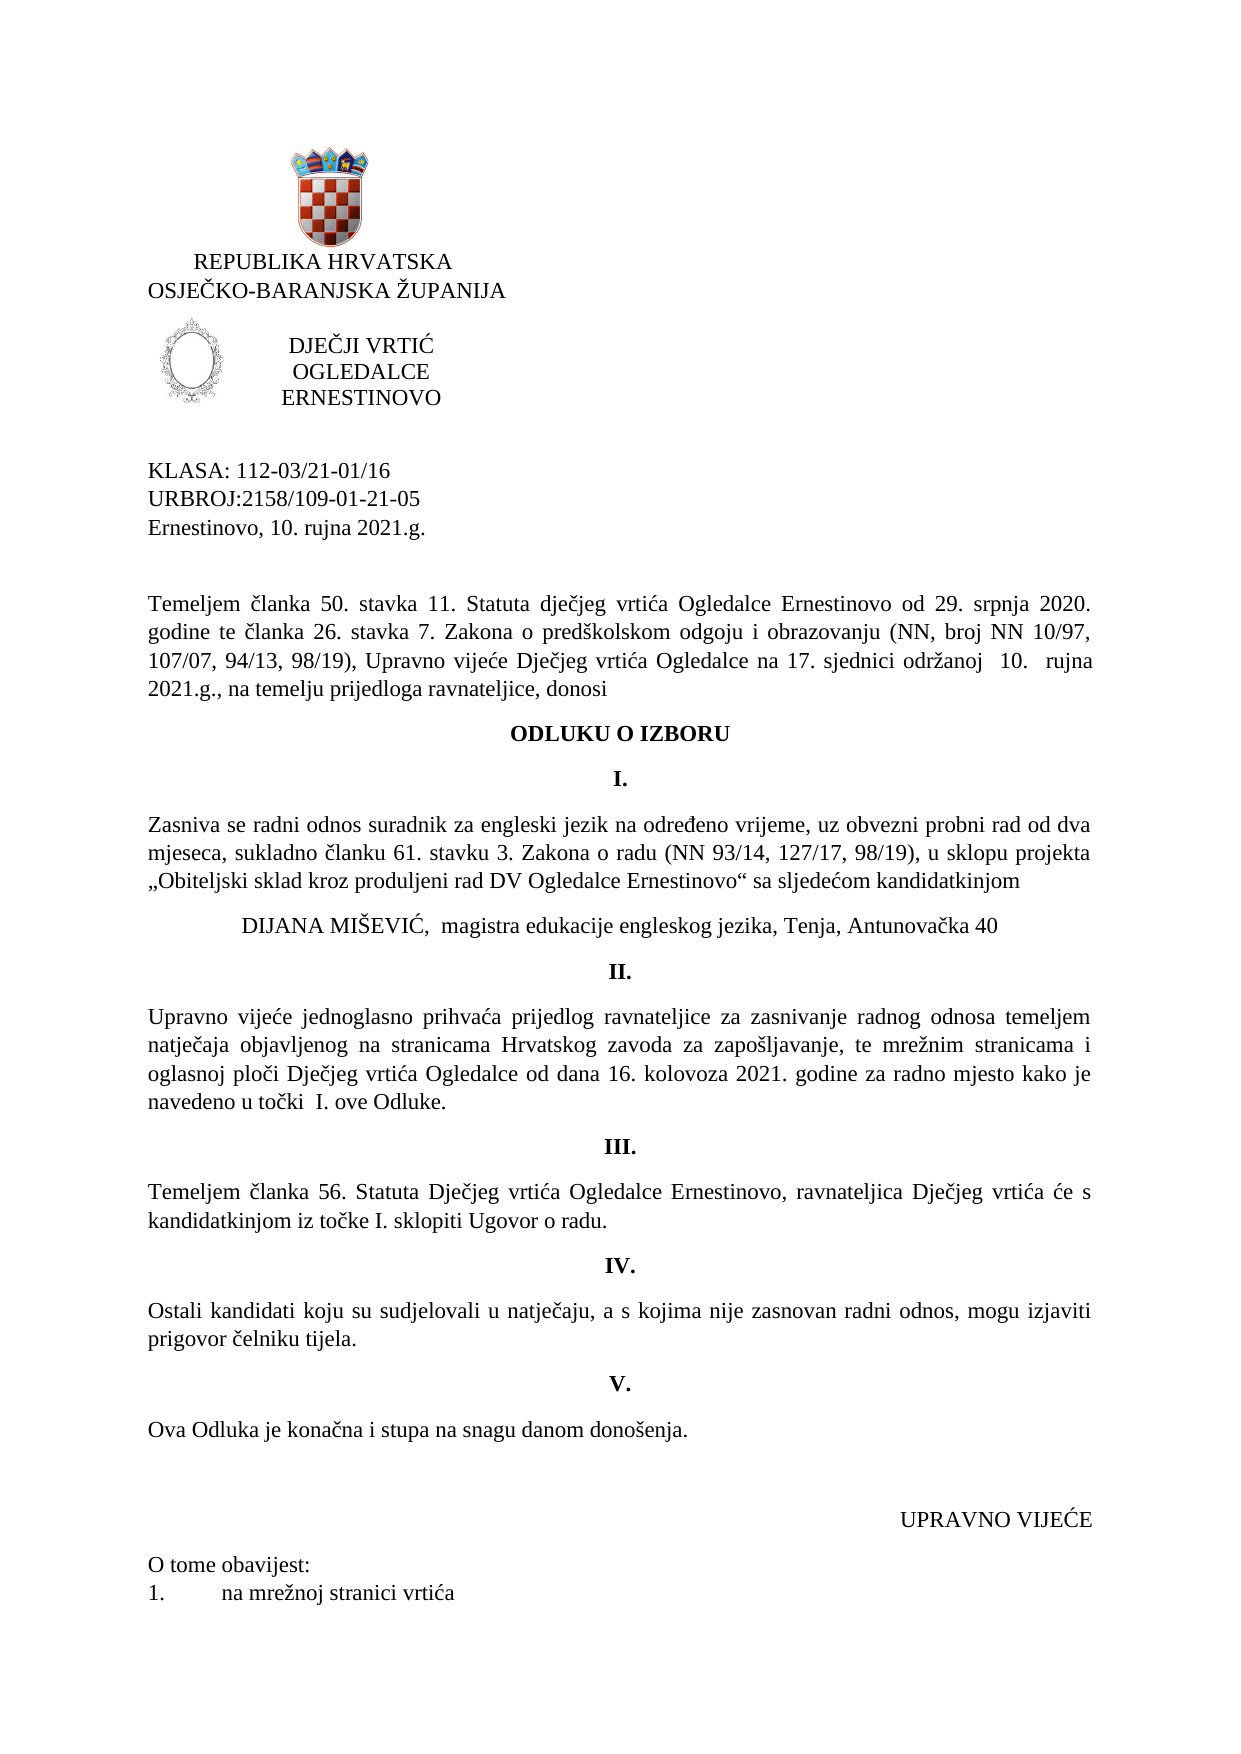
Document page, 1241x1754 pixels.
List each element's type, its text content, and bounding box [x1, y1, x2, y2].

text UPRAVNO VIJEĆE [148, 1506, 1093, 1532]
text DIJANA MIŠEVIĆ, magistra edukacije engleskog jezika, Tenja, Antunovačka 40 [148, 913, 1093, 939]
text II. [148, 958, 1093, 984]
text KLASA: 112-03/21-01/16 [148, 428, 1093, 483]
text I. [148, 766, 1093, 792]
text Temeljem članka 50. stavka 11. Statuta dječjeg vrtića Ogledalce Ernestinovo od 29. srpnja 2020. godine te članka 26. stavka 7. Zakona o predškolskom odgoju i obrazovanju (NN, broj NN 10/97, 107/07, 94/13, 98/19), Upravno vijeće Dječjeg vrtića Ogledalce na 17. sjednici održanoj 10. rujna 2021.g., na temelju prijedloga ravnateljice, donosi [148, 590, 1093, 702]
text Upravno vijeće jednoglasno prihvaća prijedlog ravnateljice za zasnivanje radnog odnosa temeljem natječaja objavljenog na stranicama Hrvatskog zavoda za zapošljavanje, te mrežnim stranicama i oglasnoj ploči Dječjeg vrtića Ogledalce od dana 16. kolovoza 2021. godine za radno mjesto kako je navedeno u točki I. ove Odluke. [148, 1003, 1093, 1114]
text V. [148, 1371, 1093, 1397]
text Temeljem članka 56. Statuta Dječjeg vrtića Ogledalce Ernestinovo, ravnateljica Dječjeg vrtića će s kandidatkinjom iz točke I. sklopiti Ugovor o radu. [148, 1178, 1093, 1233]
text O tome obavijest: [148, 1551, 1093, 1577]
text 1. na mrežnoj stranici vrtića [148, 1579, 1093, 1606]
text ODLUKU O IZBORU [148, 720, 1093, 747]
table_header [148, 305, 236, 428]
text REPUBLIKA HRVATSKA [148, 248, 1093, 275]
text III. [148, 1133, 1093, 1159]
text URBROJ:2158/109-01-21-05 [148, 485, 1093, 512]
text Ostali kandidati koju su sudjelovali u natječaju, a s kojima nije zasnovan radni odnos, mogu izjaviti prigovor čelniku tijela. [148, 1297, 1093, 1352]
table_header DJEČJI VRTIĆ OGLEDALCE ERNESTINOVO [236, 305, 487, 428]
picture [290, 147, 369, 247]
text Ova Odluka je konačna i stupa na snagu danom donošenja. [148, 1416, 1093, 1442]
text OSJEČKO-BARANJSKA ŽUPANIJA [148, 277, 1093, 303]
text IV. [148, 1252, 1093, 1278]
text Ernestinovo, 10. rujna 2021.g. [148, 514, 1093, 540]
picture [159, 317, 224, 403]
text Zasniva se radni odnos suradnik za engleski jezik na određeno vrijeme, uz obvezni probni rad od dva mjeseca, sukladno članku 61. stavku 3. Zakona o radu (NN 93/14, 127/17, 98/19), u sklopu projekta „Obiteljski sklad kroz produljeni rad DV Ogledalce Ernestinovo“ sa sljedećom kandidatkinjom [148, 811, 1093, 894]
